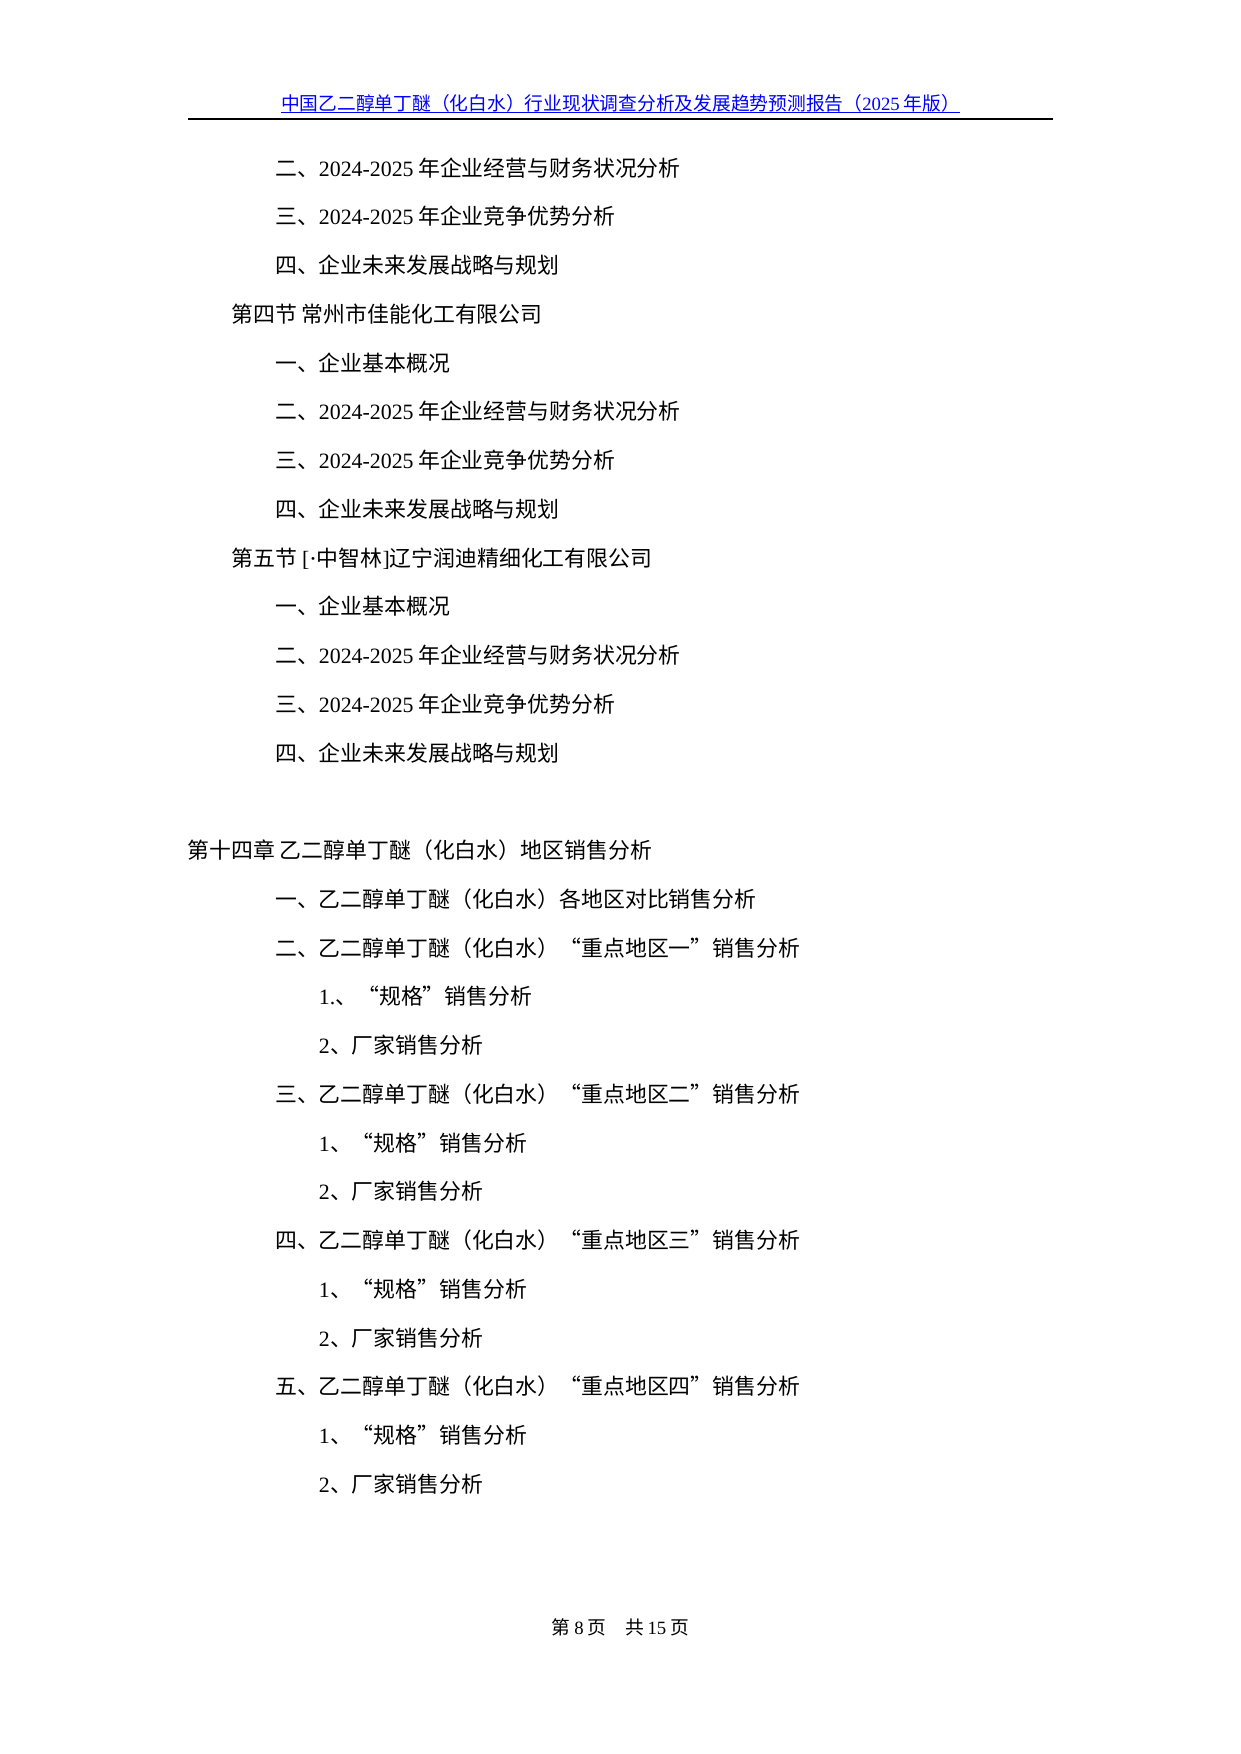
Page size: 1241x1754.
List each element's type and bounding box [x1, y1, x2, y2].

text [187, 150, 1053, 1499]
